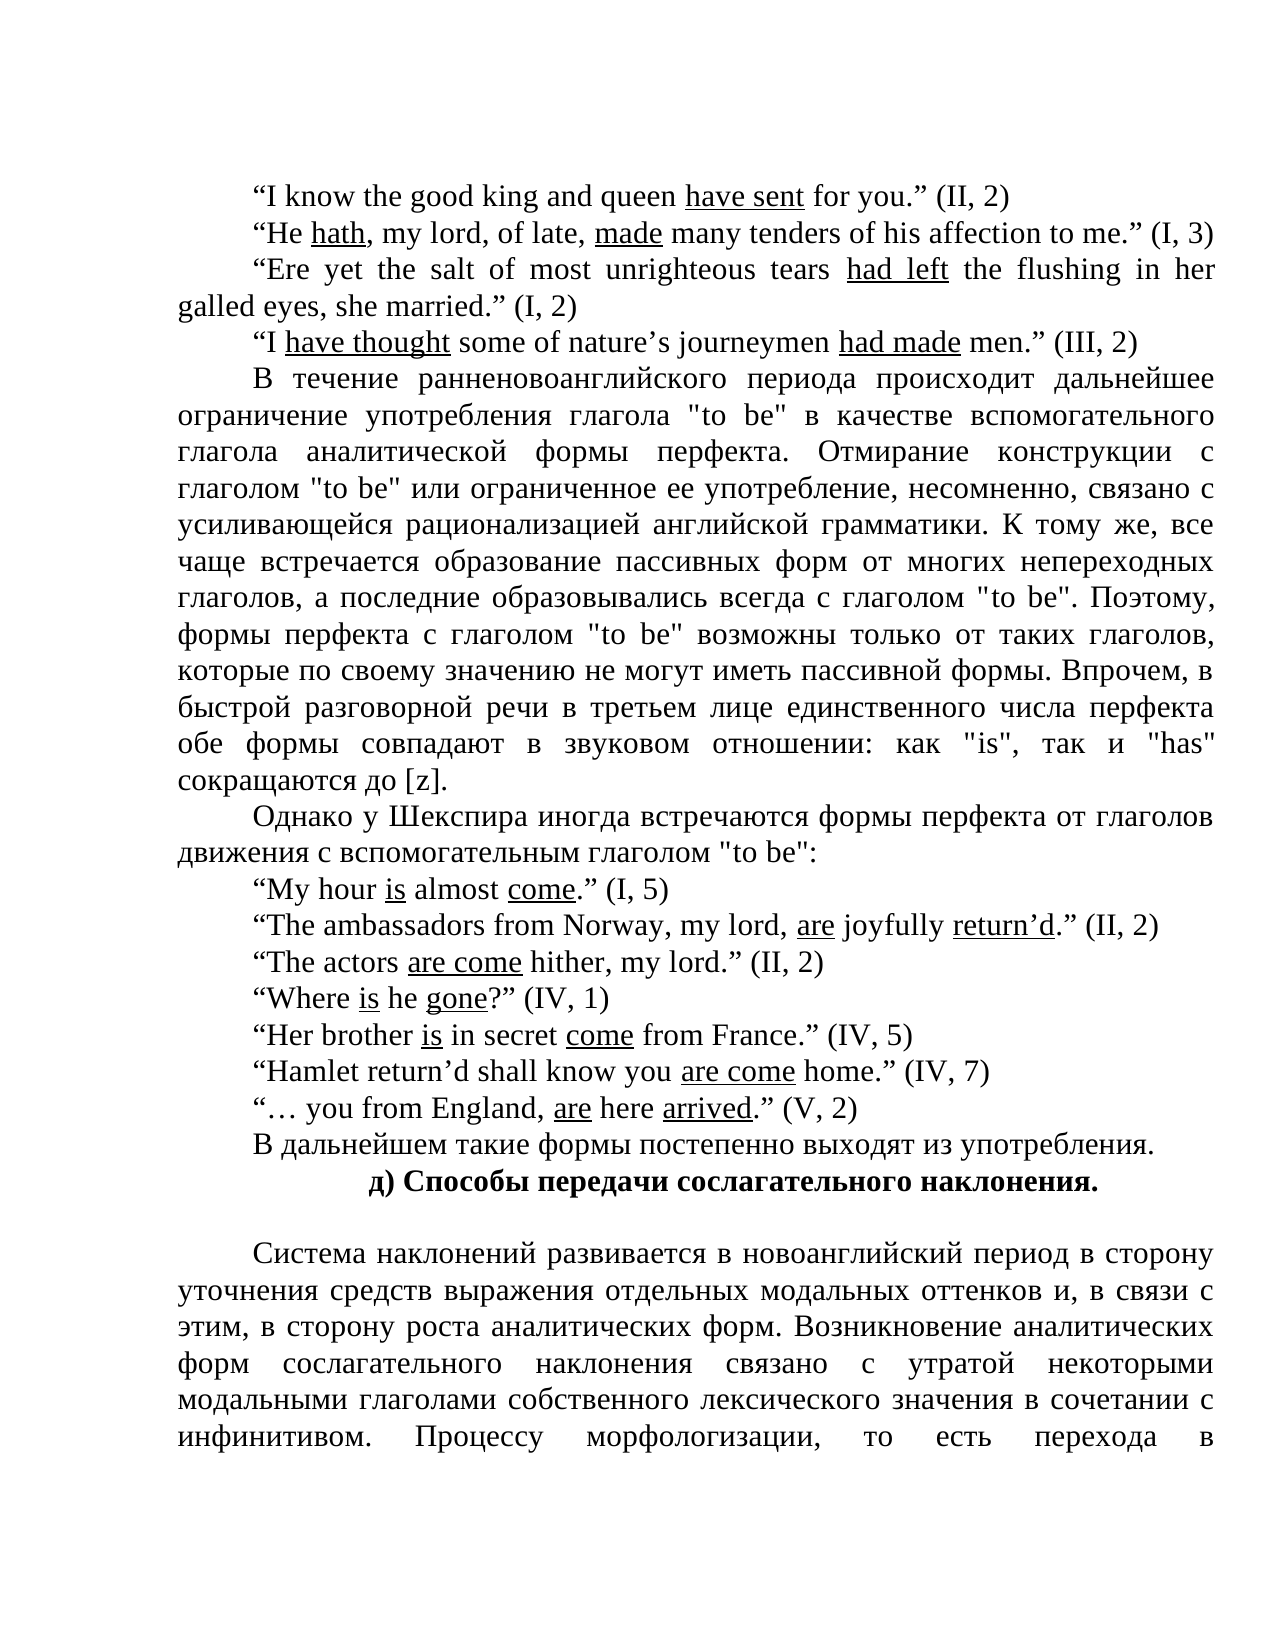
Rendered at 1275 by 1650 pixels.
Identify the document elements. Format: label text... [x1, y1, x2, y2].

text “He hath, my lord, of late, made many tenders of his affection to me.” (I, 3) [177, 214, 1216, 250]
text “… you from , are here arrived.” (V, 2) [177, 1089, 1216, 1125]
text Однако у Шекспира иногда встречаются формы перфекта от глаголов движения с вспомогательным глаголом "to be": [177, 797, 1216, 870]
text “The actors are come hither, my lord.” (II, 2) [177, 943, 1216, 979]
text д) Способы передачи сослагательного наклонения. [177, 1162, 1216, 1198]
text “I have thought some of nature’s journeymen had made men.” (III, 2) [177, 323, 1216, 359]
text “I know the good king and queen have sent for you.” (II, 2) [177, 177, 1216, 214]
text “My hour is almost come.” (I, 5) [177, 870, 1216, 906]
text “Ere yet the salt of most unrighteous tears had left the flushing in her galled eyes, she married.” (I, 2) [177, 250, 1216, 323]
text “The ambassadors from , my lord, are joyfully return’d.” (II, 2) [177, 906, 1216, 943]
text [177, 1234, 1216, 1453]
text “Hamlet return’d shall know you are come home.” (IV, 7) [177, 1052, 1216, 1089]
text В дальнейшем такие формы постепенно выходят из употребления. [177, 1125, 1216, 1162]
text “Her brother is in secret come from .” (IV, 5) [177, 1016, 1216, 1052]
text “Where is he gone?” (IV, 1) [177, 979, 1216, 1016]
text В течение ранненовоанглийского периода происходит дальнейшее ограничение употребления глагола "to be" в качестве вспомогательного глагола аналитической формы перфекта. Отмирание конструкции с глаголом "to be" или ограниченное ее употребление, несомненно, связано с усиливающейся рационализацией английской грамматики. К тому же, все чаще встречается образование пассивных форм от многих непереходных глаголов, а последние образовывались всегда с глаголом "to be". Поэтому, формы перфекта с глаголом "to be" возможны только от таких глаголов, которые по своему значению не могут иметь пассивной формы. Впрочем, в быстрой разговорной речи в третьем лице единственного числа перфекта обе формы совпадают в звуковом отношении: как "is", так и "has" сокращаются до [z]. [177, 359, 1216, 797]
